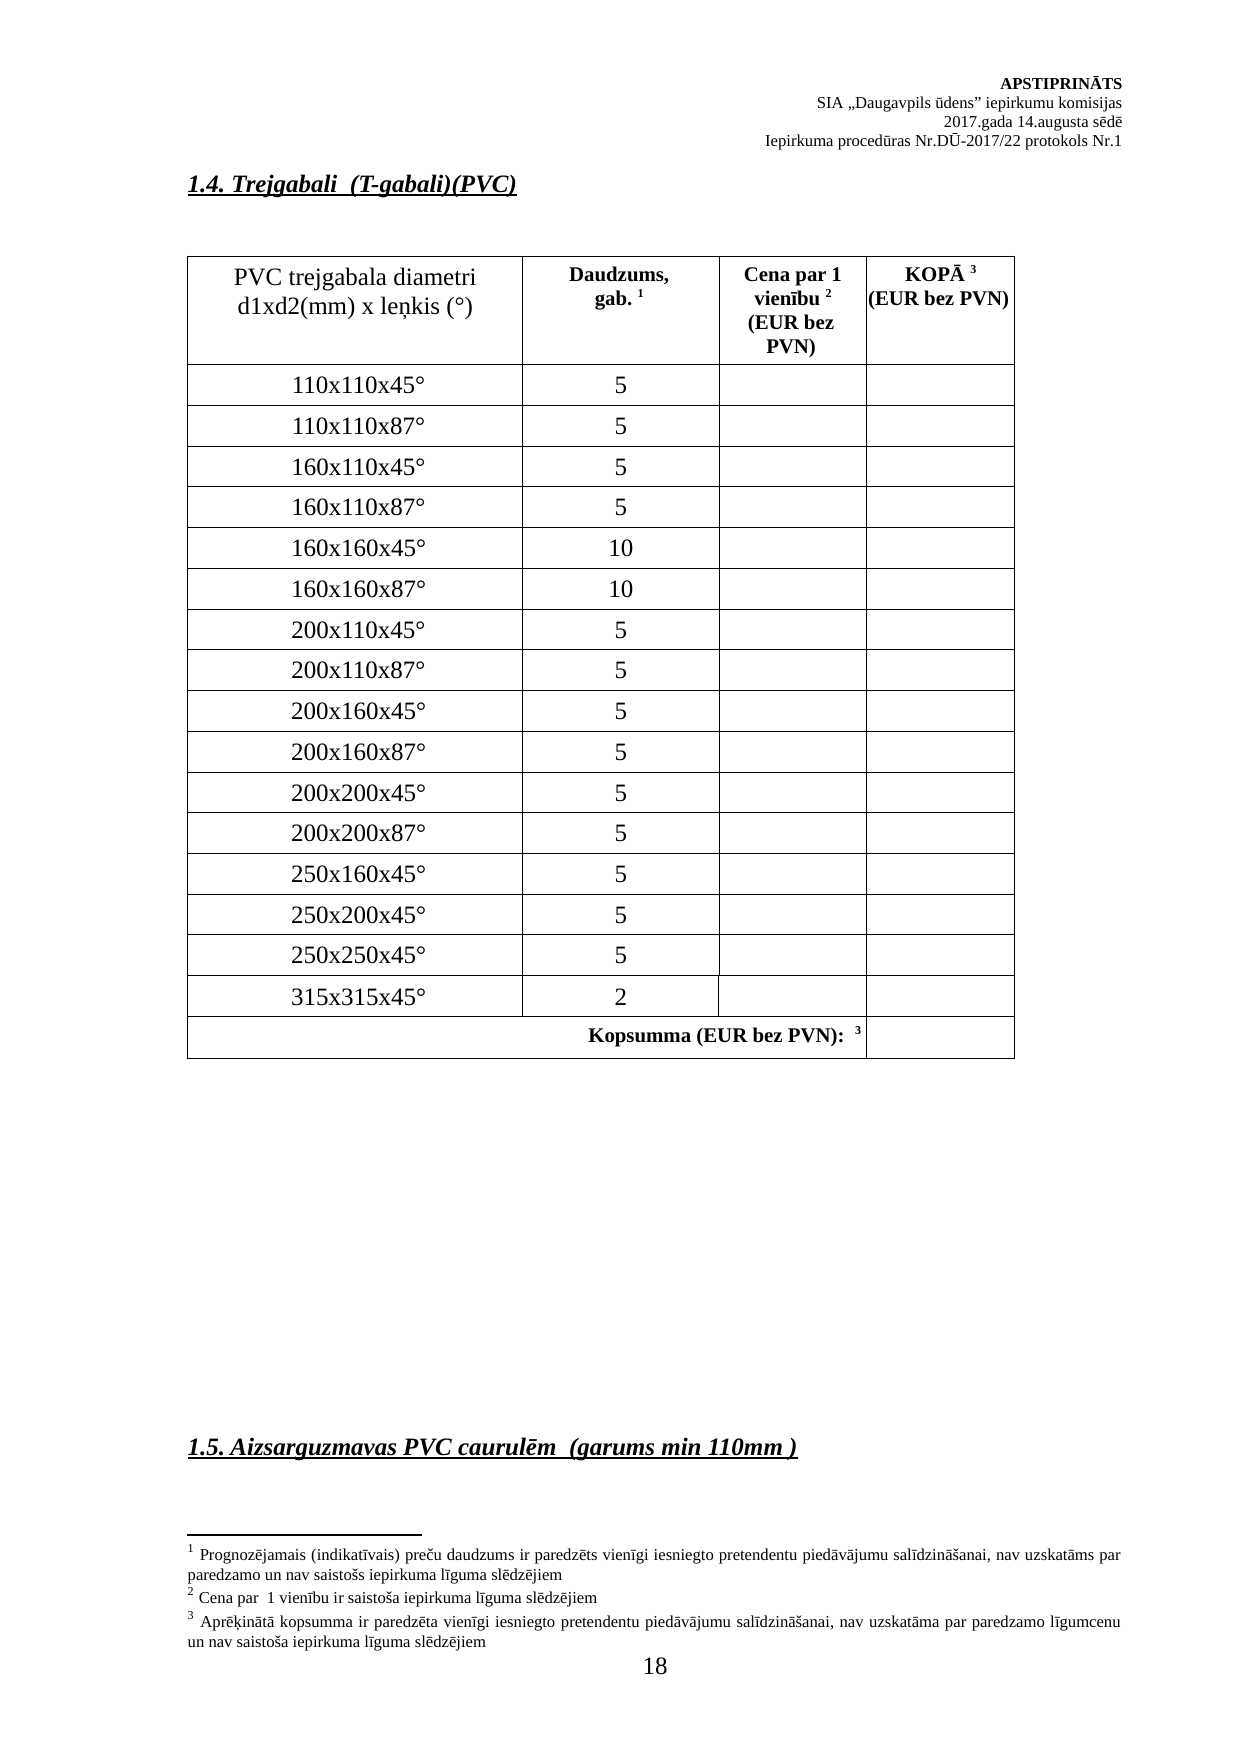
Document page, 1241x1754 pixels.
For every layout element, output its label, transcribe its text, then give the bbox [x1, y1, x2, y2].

table_cell 110x110x45° [188, 365, 522, 405]
table_cell 5 [523, 487, 719, 527]
table_cell 160x110x45° [188, 447, 522, 486]
table_cell 5 [523, 935, 719, 975]
table_cell 5 [523, 732, 719, 771]
table_cell 315x315x45° [188, 976, 522, 1016]
table_cell [867, 487, 1014, 527]
table_cell [867, 976, 1014, 1016]
table_cell 200x200x87° [188, 813, 522, 853]
table_cell [720, 813, 866, 853]
table_cell 160x110x87° [188, 487, 522, 527]
table_cell 200x200x45° [188, 773, 522, 812]
table_cell 160x160x45° [188, 528, 522, 568]
table_cell [720, 447, 866, 486]
table_cell [720, 935, 866, 975]
table_cell [720, 895, 866, 934]
table_cell [720, 732, 866, 771]
table_cell [867, 691, 1014, 731]
table_cell 5 [523, 406, 719, 446]
table_cell 10 [523, 569, 719, 608]
table_cell [867, 732, 1014, 771]
table_cell [867, 569, 1014, 608]
table_cell 5 [523, 447, 719, 486]
table_cell [720, 487, 866, 527]
table_cell 250x250x45° [188, 935, 522, 975]
table_cell [720, 691, 866, 731]
table_cell 250x160x45° [188, 854, 522, 893]
text 1.5. Aizsarguzmavas PVC caurulēm (garums min 110mm ) [187, 1432, 1122, 1461]
table_cell 5 [523, 365, 719, 405]
table_cell [867, 854, 1014, 893]
table_cell [867, 447, 1014, 486]
table_cell 5 [523, 895, 719, 934]
table_cell [720, 406, 866, 446]
table_cell [720, 610, 866, 649]
table_cell 110x110x87° [188, 406, 522, 446]
table_header KOPĀ (EUR bez PVN) [867, 257, 1014, 364]
table_cell 200x110x45° [188, 610, 522, 649]
table_cell [720, 773, 866, 812]
table_cell 5 [523, 610, 719, 649]
table_cell 5 [523, 773, 719, 812]
table_cell [719, 976, 866, 1016]
table_cell 5 [523, 813, 719, 853]
table_cell 250x200x45° [188, 895, 522, 934]
table_cell 2 [523, 976, 718, 1016]
table_cell [720, 650, 866, 690]
table_cell 5 [523, 854, 719, 893]
table_cell 10 [523, 528, 719, 568]
table_cell [867, 1017, 1014, 1057]
table_header Daudzums, gab. [523, 257, 719, 364]
table_cell [867, 935, 1014, 975]
table_cell [720, 528, 866, 568]
table_cell 200x160x87° [188, 732, 522, 771]
table_cell [720, 854, 866, 893]
table_cell 5 [523, 691, 719, 731]
table_cell 5 [523, 650, 719, 690]
table_cell [867, 813, 1014, 853]
table_cell [867, 773, 1014, 812]
table_cell [867, 610, 1014, 649]
table_cell [867, 895, 1014, 934]
table_cell [720, 365, 866, 405]
table_cell 200x160x45° [188, 691, 522, 731]
table_cell 200x110x87° [188, 650, 522, 690]
table_cell [867, 406, 1014, 446]
table_cell [720, 569, 866, 608]
table_cell Kopsumma (EUR bez PVN): 3 [188, 1017, 866, 1057]
text 1.4. Trejgabali (T-gabali)(PVC) [187, 169, 1122, 198]
table_header Cena par 1 vienību (EUR bez PVN) [720, 257, 866, 364]
table_cell [867, 365, 1014, 405]
table_cell 160x160x87° [188, 569, 522, 608]
table_cell [867, 528, 1014, 568]
table_cell [867, 650, 1014, 690]
table_header PVC trejgabala diametri d1xd2(mm) x leņkis (°) [188, 257, 522, 364]
